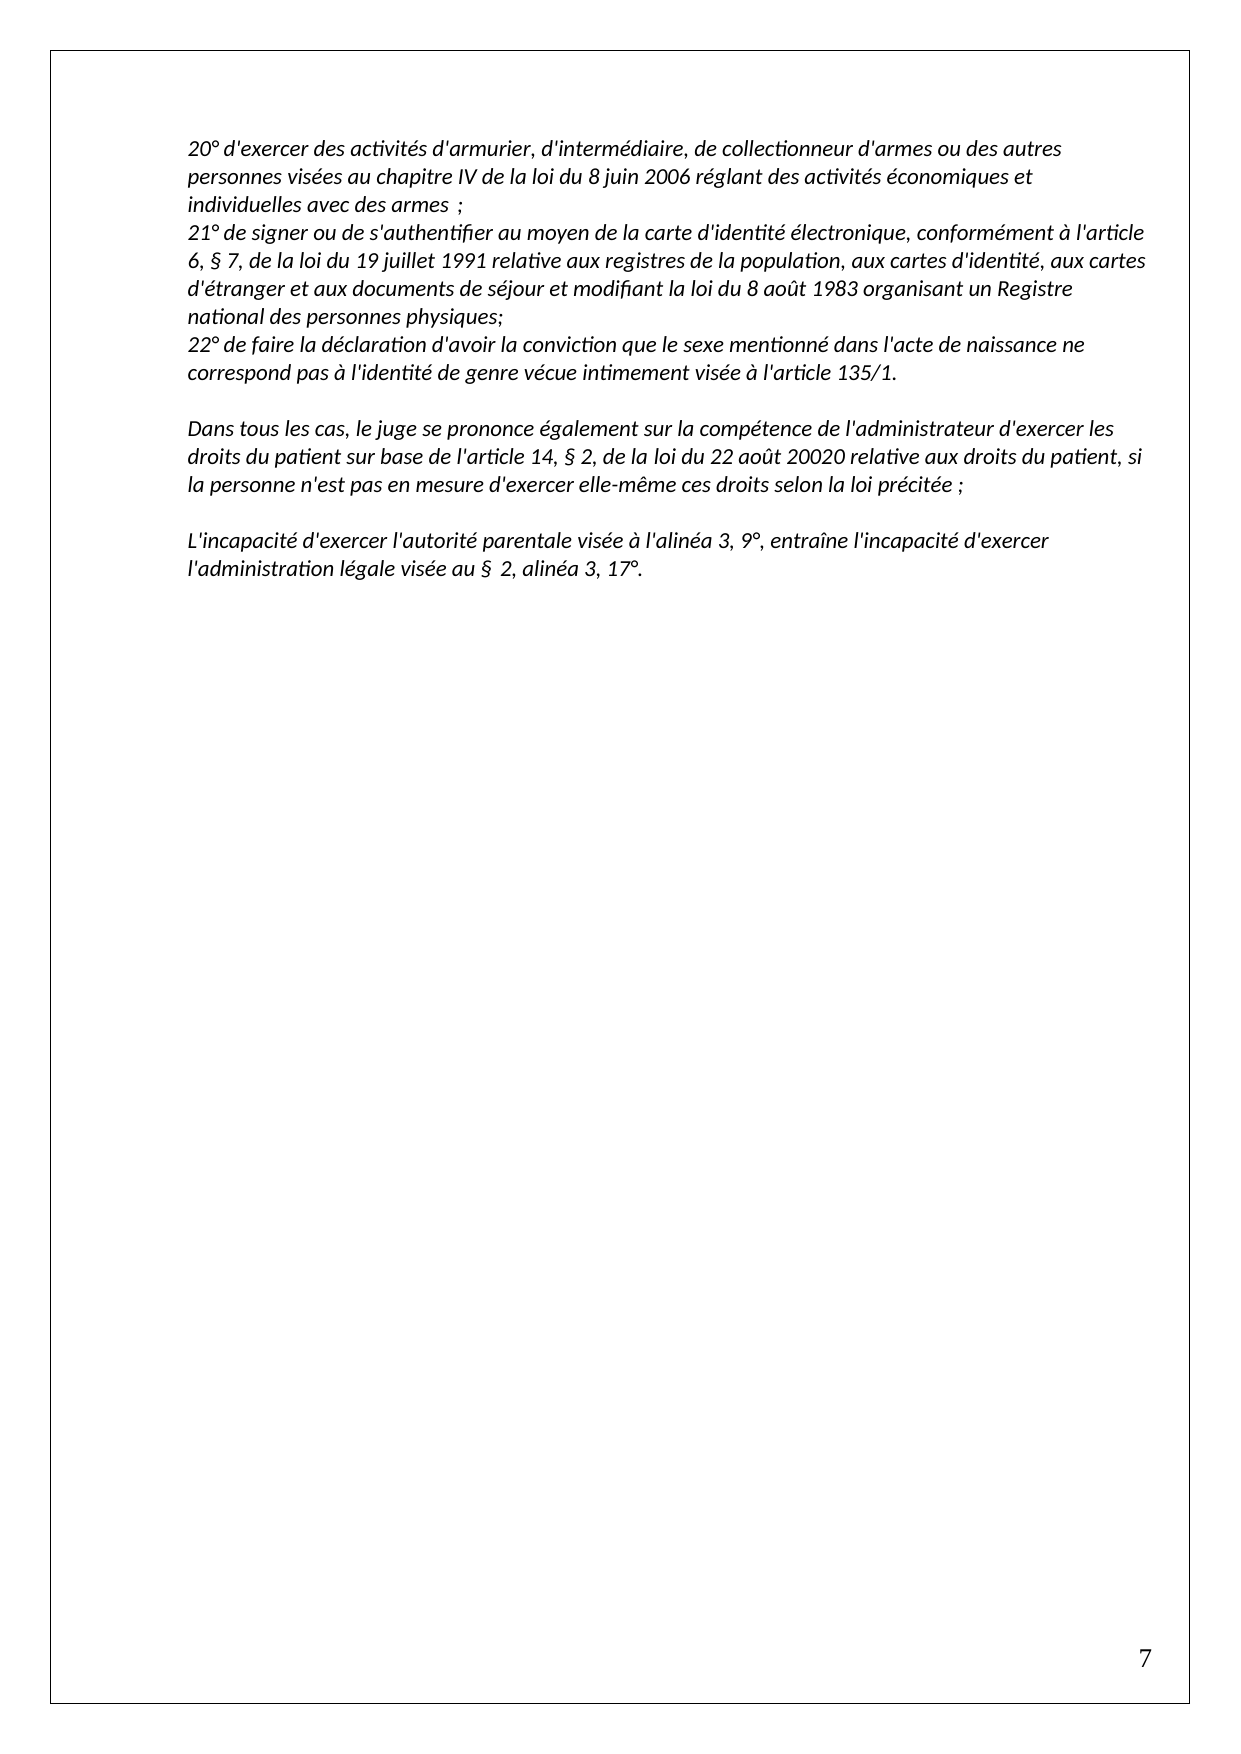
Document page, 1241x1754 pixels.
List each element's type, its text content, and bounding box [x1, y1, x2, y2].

text L'incapacité d'exercer l'autorité parentale visée à l'alinéa 3, 9°, entraîne l'incapacité d'exercer l'administration légale visée au § 2, alinéa 3, 17°. [187, 527, 1152, 583]
text Dans tous les cas, le juge se prononce également sur la compétence de l'administrateur d'exercer les droits du patient sur base de l'article 14, § 2, de la loi du 22 août 20020 relative aux droits du patient, si la personne n'est pas en mesure d'exercer elle-même ces droits selon la loi précitée ; [187, 414, 1152, 498]
text 20° d'exercer des activités d'armurier, d'intermédiaire, de collectionneur d'armes ou des autres personnes visées au chapitre IV de la loi du 8 juin 2006 réglant des activités économiques et individuelles avec des armes ; 21° de signer ou de s'authentifier au moyen de la carte d'identité électronique, conformément à l'article 6, § 7, de la loi du 19 juillet 1991 relative aux registres de la population, aux cartes d'identité, aux cartes d'étranger et aux documents de séjour et modifiant la loi du 8 août 1983 organisant un Registre national des personnes physiques; [187, 134, 1152, 330]
text 22° de faire la déclaration d'avoir la conviction que le sexe mentionné dans l'acte de naissance ne correspond pas à l'identité de genre vécue intimement visée à l'article 135/1. [187, 330, 1152, 386]
